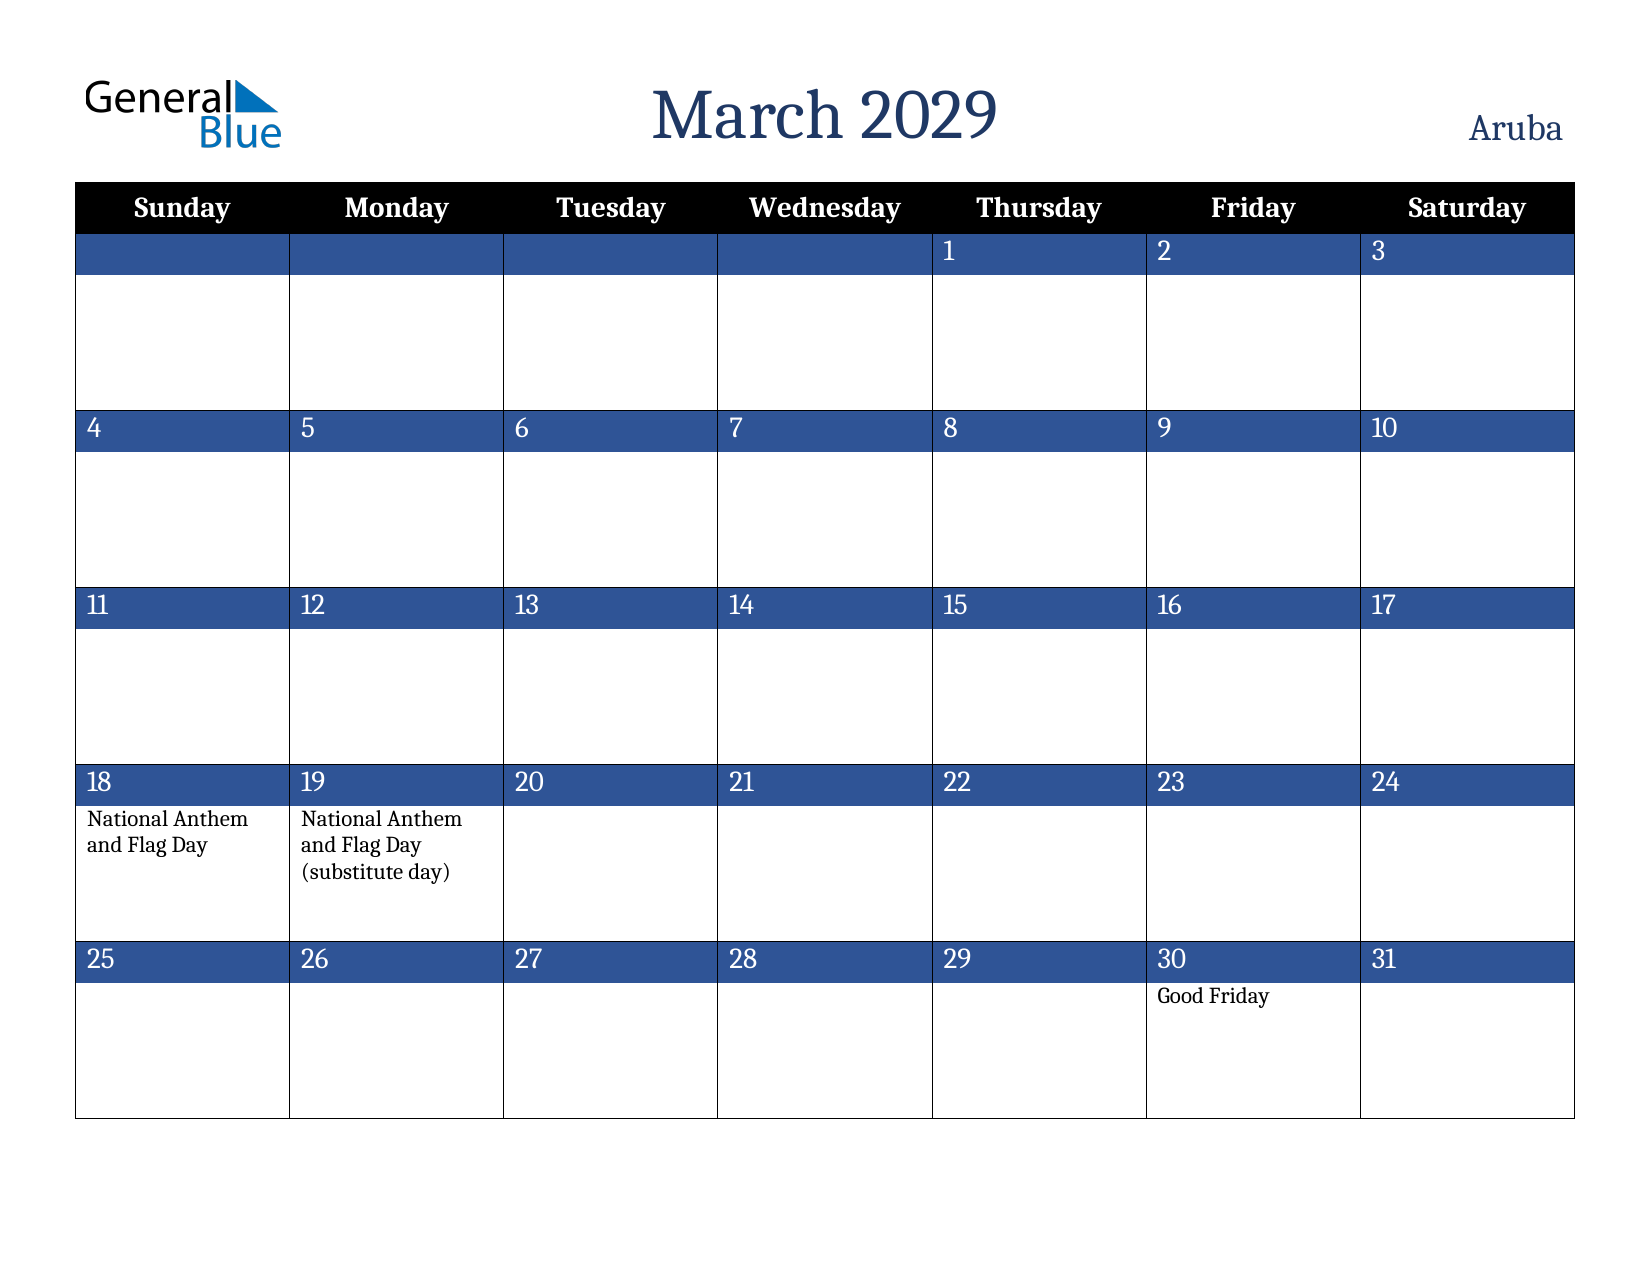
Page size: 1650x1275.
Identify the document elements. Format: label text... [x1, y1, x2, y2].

table_cell [933, 806, 1146, 941]
table_cell [76, 629, 289, 764]
table_cell 31 [1361, 942, 1574, 983]
table_cell [290, 629, 503, 764]
table_cell 2 [1147, 234, 1360, 275]
table_cell 22 [933, 765, 1146, 806]
table_cell [504, 275, 717, 410]
table_cell 23 [1147, 765, 1360, 806]
table_cell Friday [1147, 183, 1360, 233]
table_cell [76, 983, 289, 1118]
table_cell [290, 983, 503, 1118]
table_cell [1147, 629, 1360, 764]
table_cell 7 [718, 411, 932, 452]
table_cell [718, 275, 932, 410]
table_cell [718, 234, 932, 275]
table_cell [718, 983, 932, 1118]
table_cell 24 [1361, 765, 1574, 806]
table_cell Tuesday [504, 183, 717, 233]
table_cell 1 [933, 234, 1146, 275]
table_header Aruba [1146, 75, 1574, 182]
table_cell 3 [1361, 234, 1574, 275]
table_cell [1361, 629, 1574, 764]
table_cell [290, 234, 503, 275]
table_cell [76, 275, 289, 410]
table_cell [76, 452, 289, 587]
table_cell 8 [933, 411, 1146, 452]
table_cell [1361, 452, 1574, 587]
table_cell [933, 452, 1146, 587]
table_header [76, 75, 503, 182]
table_cell [933, 983, 1146, 1118]
table_cell Thursday [933, 183, 1146, 233]
table_cell 20 [504, 765, 717, 806]
table_cell [718, 452, 932, 587]
table_cell [76, 234, 289, 275]
table_cell [504, 629, 717, 764]
table_cell 15 [933, 588, 1146, 629]
table_cell [1361, 275, 1574, 410]
table_cell [290, 452, 503, 587]
table_cell [504, 983, 717, 1118]
table_cell [1147, 806, 1360, 941]
table_cell 30 [1147, 942, 1360, 983]
table_cell 28 [718, 942, 932, 983]
table_cell [1361, 806, 1574, 941]
picture [86, 80, 281, 148]
table_cell 6 [504, 411, 717, 452]
table_cell National Anthem and Flag Day (substitute day) [290, 806, 503, 941]
table_cell [933, 275, 1146, 410]
table_cell [504, 234, 717, 275]
table_cell 29 [933, 942, 1146, 983]
table_cell [718, 629, 932, 764]
table_cell [1147, 275, 1360, 410]
table_cell 25 [76, 942, 289, 983]
table_cell 10 [1361, 411, 1574, 452]
table_cell 12 [290, 588, 503, 629]
table_cell 18 [76, 765, 289, 806]
table_cell [504, 452, 717, 587]
table_cell [933, 629, 1146, 764]
table_cell National Anthem and Flag Day [76, 806, 289, 941]
table_cell 17 [1361, 588, 1574, 629]
table_cell 27 [504, 942, 717, 983]
table_cell 11 [76, 588, 289, 629]
table_cell 9 [1147, 411, 1360, 452]
table_cell [1361, 983, 1574, 1118]
table_cell 21 [718, 765, 932, 806]
table_cell 26 [290, 942, 503, 983]
table_cell 14 [718, 588, 932, 629]
table_cell Good Friday [1147, 983, 1360, 1118]
table_cell 16 [1147, 588, 1360, 629]
table_cell 13 [504, 588, 717, 629]
table_cell [504, 806, 717, 941]
table_cell Wednesday [718, 183, 932, 233]
table_cell 19 [290, 765, 503, 806]
table_header March 2029 [504, 75, 1146, 182]
table_cell [1147, 452, 1360, 587]
table_cell [290, 275, 503, 410]
table_cell Sunday [76, 183, 289, 233]
table_cell [718, 806, 932, 941]
table_cell 4 [76, 411, 289, 452]
table_cell Saturday [1361, 183, 1574, 233]
table_cell Monday [290, 183, 503, 233]
table_cell 5 [290, 411, 503, 452]
